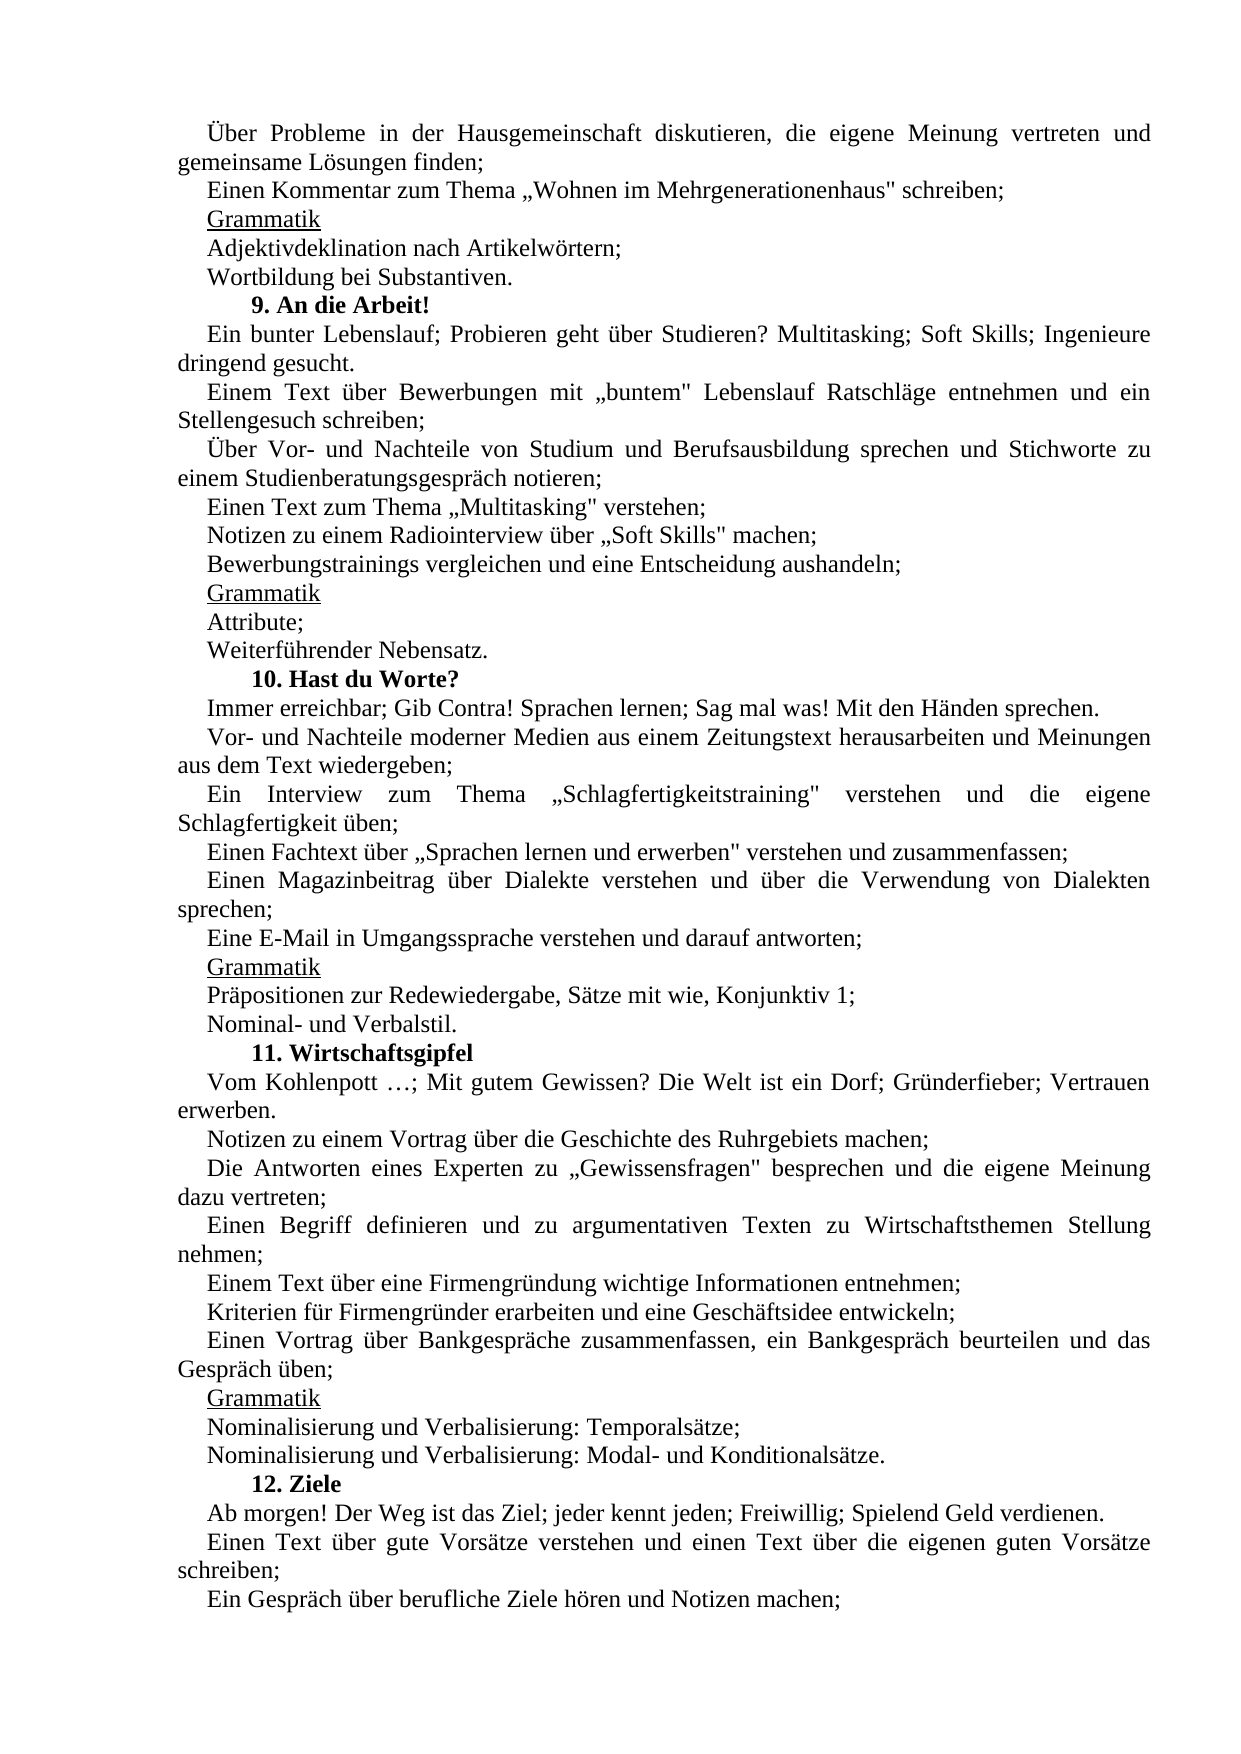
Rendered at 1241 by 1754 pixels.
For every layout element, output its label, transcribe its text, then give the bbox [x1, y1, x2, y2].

text Einen Text über gute Vorsätze verstehen und einen Text über die eigenen guten Vorsätze schreiben; [177, 1527, 1152, 1584]
text Präpositionen zur Redewiedergabe, Sätze mit wie, Konjunktiv 1; [177, 981, 1152, 1009]
text Über Probleme in der Hausgemeinschaft diskutieren, die eigene Meinung vertreten und gemeinsame Lösungen finden; [177, 118, 1152, 176]
text Ein Gespräch über berufliche Ziele hören und Notizen machen; [177, 1584, 1152, 1613]
text Grammatik [177, 204, 1152, 233]
text Ein Interview zum Thema „Schlagfertigkeitstraining" verstehen und die eigene Schlagfertigkeit üben; [177, 779, 1152, 837]
text Grammatik [177, 1383, 1152, 1412]
text Notizen zu einem Radiointerview über „Soft Skills" machen; [177, 521, 1152, 549]
text Notizen zu einem Vortrag über die Geschichte des Ruhrgebiets machen; [177, 1124, 1152, 1153]
text Immer erreichbar; Gib Contra! Sprachen lernen; Sag mal was! Mit den Händen sprechen. [177, 693, 1152, 722]
text Adjektivdeklination nach Artikelwörtern; [177, 233, 1152, 262]
text Vor- und Nachteile moderner Medien aus einem Zeitungstext herausarbeiten und Meinungen aus dem Text wiedergeben; [177, 722, 1152, 779]
text Nominal- und Verbalstil. [177, 1009, 1152, 1038]
text Grammatik [177, 952, 1152, 981]
text Einem Text über eine Firmengründung wichtige Informationen entnehmen; [177, 1268, 1152, 1297]
text Kriterien für Firmengründer erarbeiten und eine Geschäftsidee entwickeln; [177, 1297, 1152, 1326]
text 12. Ziele [177, 1469, 1152, 1498]
text Nominalisierung und Verbalisierung: Modal- und Konditionalsätze. [177, 1441, 1152, 1469]
text Die Antworten eines Experten zu „Gewissensfragen" besprechen und die eigene Meinung dazu vertreten; [177, 1153, 1152, 1211]
text 11. Wirtschaftsgipfel [177, 1038, 1152, 1067]
text Ein bunter Lebenslauf; Probieren geht über Studieren? Multitasking; Soft Skills; Ingenieure dringend gesucht. [177, 319, 1152, 377]
text Bewerbungstrainings vergleichen und eine Entscheidung aushandeln; [177, 549, 1152, 578]
text Attribute; [177, 607, 1152, 636]
text Einen Text zum Thema „Multitasking" verstehen; [177, 492, 1152, 521]
text Einen Vortrag über Bankgespräche zusammenfassen, ein Bankgespräch beurteilen und das Gespräch üben; [177, 1326, 1152, 1383]
text 10. Hast du Worte? [177, 664, 1152, 693]
text Eine E-Mail in Umgangssprache verstehen und darauf antworten; [177, 923, 1152, 952]
text Einen Magazinbeitrag über Dialekte verstehen und über die Verwendung von Dialekten sprechen; [177, 866, 1152, 923]
text Ab morgen! Der Weg ist das Ziel; jeder kennt jeden; Freiwillig; Spielend Geld verdienen. [177, 1498, 1152, 1527]
text Nominalisierung und Verbalisierung: Temporalsätze; [177, 1412, 1152, 1441]
text Einem Text über Bewerbungen mit „buntem" Lebenslauf Ratschläge entnehmen und ein Stellengesuch schreiben; [177, 377, 1152, 434]
text 9. An die Arbeit! [177, 291, 1152, 319]
text Wortbildung bei Substantiven. [177, 262, 1152, 291]
text Vom Kohlenpott …; Mit gutem Gewissen? Die Welt ist ein Dorf; Gründerfieber; Vertrauen erwerben. [177, 1067, 1152, 1124]
text Einen Begriff definieren und zu argumentativen Texten zu Wirtschaftsthemen Stellung nehmen; [177, 1211, 1152, 1268]
text Grammatik [177, 578, 1152, 607]
text Einen Fachtext über „Sprachen lernen und erwerben" verstehen und zusammenfassen; [177, 837, 1152, 866]
text Weiterführender Nebensatz. [177, 636, 1152, 664]
text Über Vor- und Nachteile von Studium und Berufsausbildung sprechen und Stichworte zu einem Studienberatungsgespräch notieren; [177, 434, 1152, 492]
text Einen Kommentar zum Thema „Wohnen im Mehrgenerationenhaus" schreiben; [177, 176, 1152, 204]
